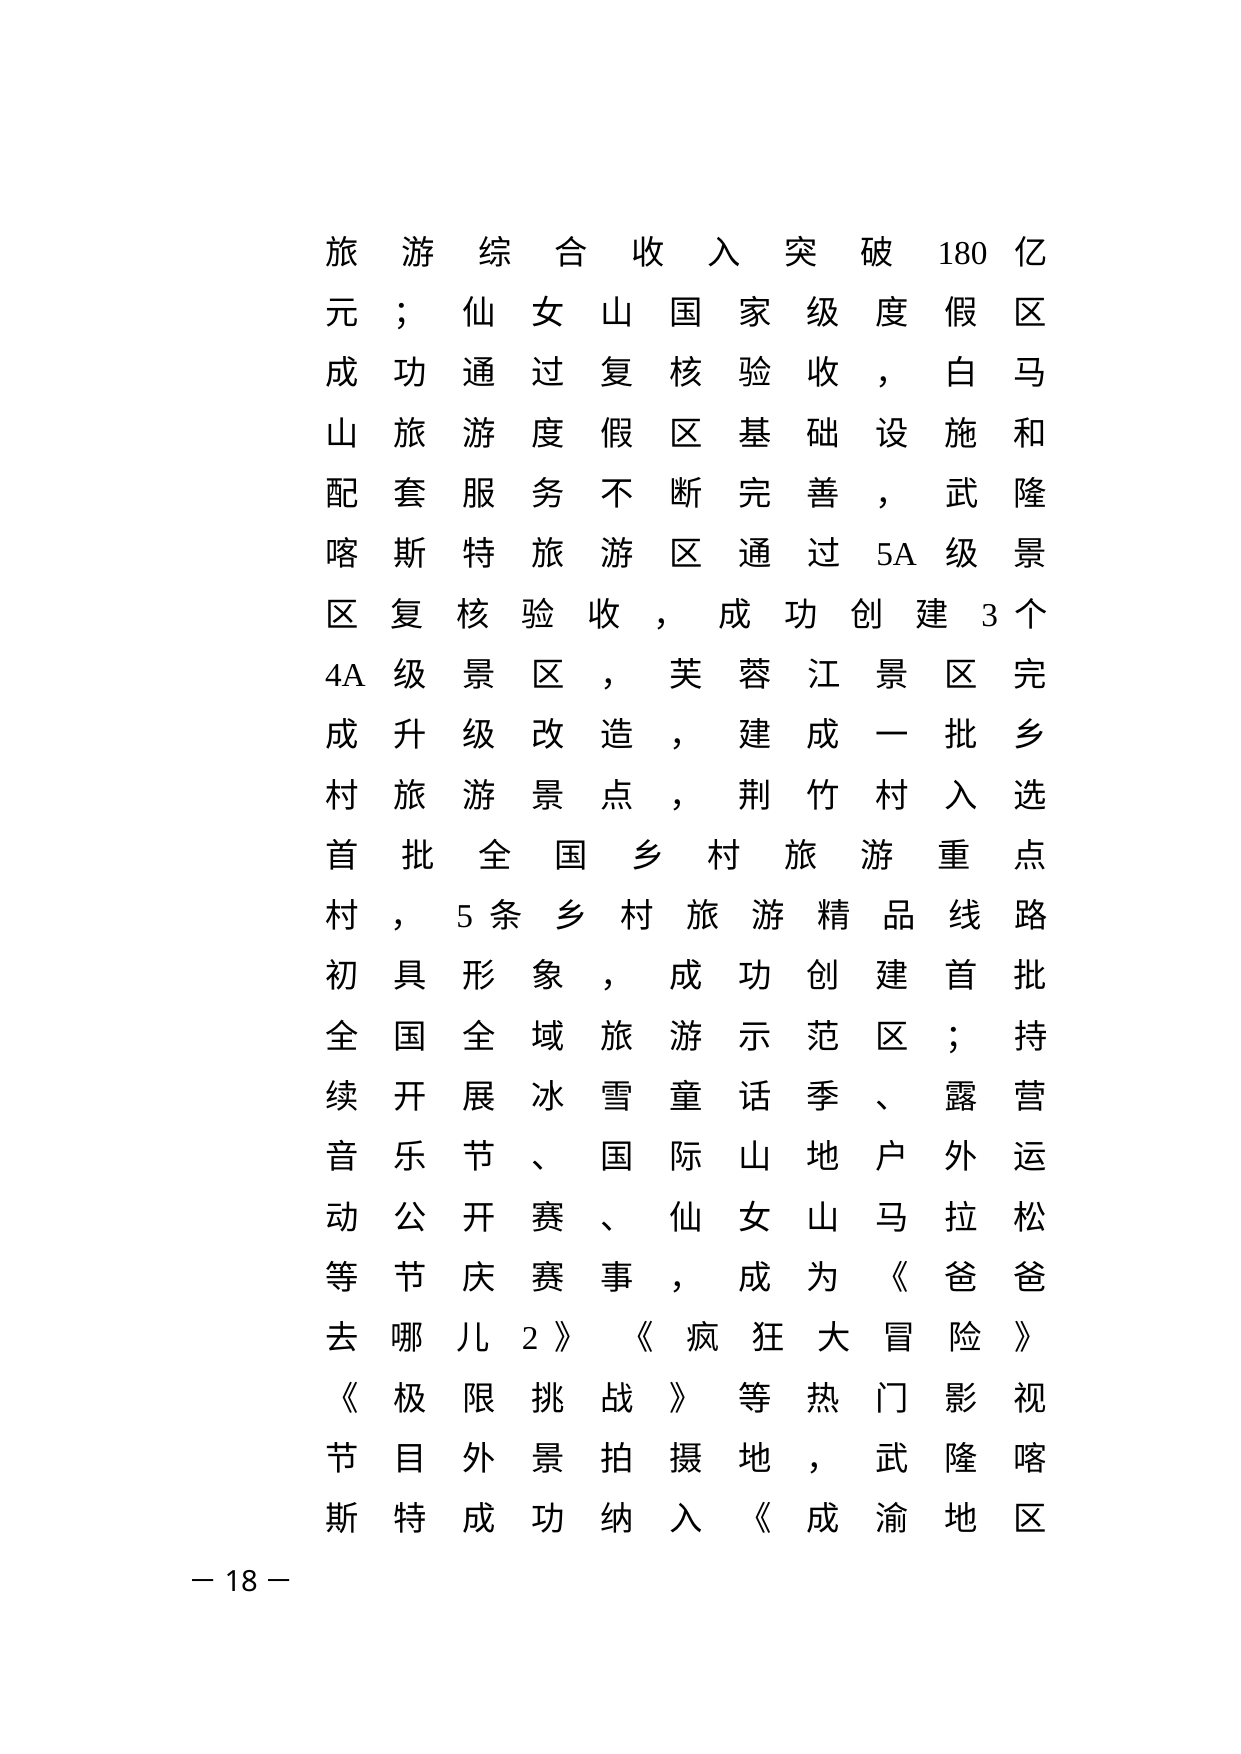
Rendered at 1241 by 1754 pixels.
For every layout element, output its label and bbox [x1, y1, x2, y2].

text [294, 219, 1079, 1546]
